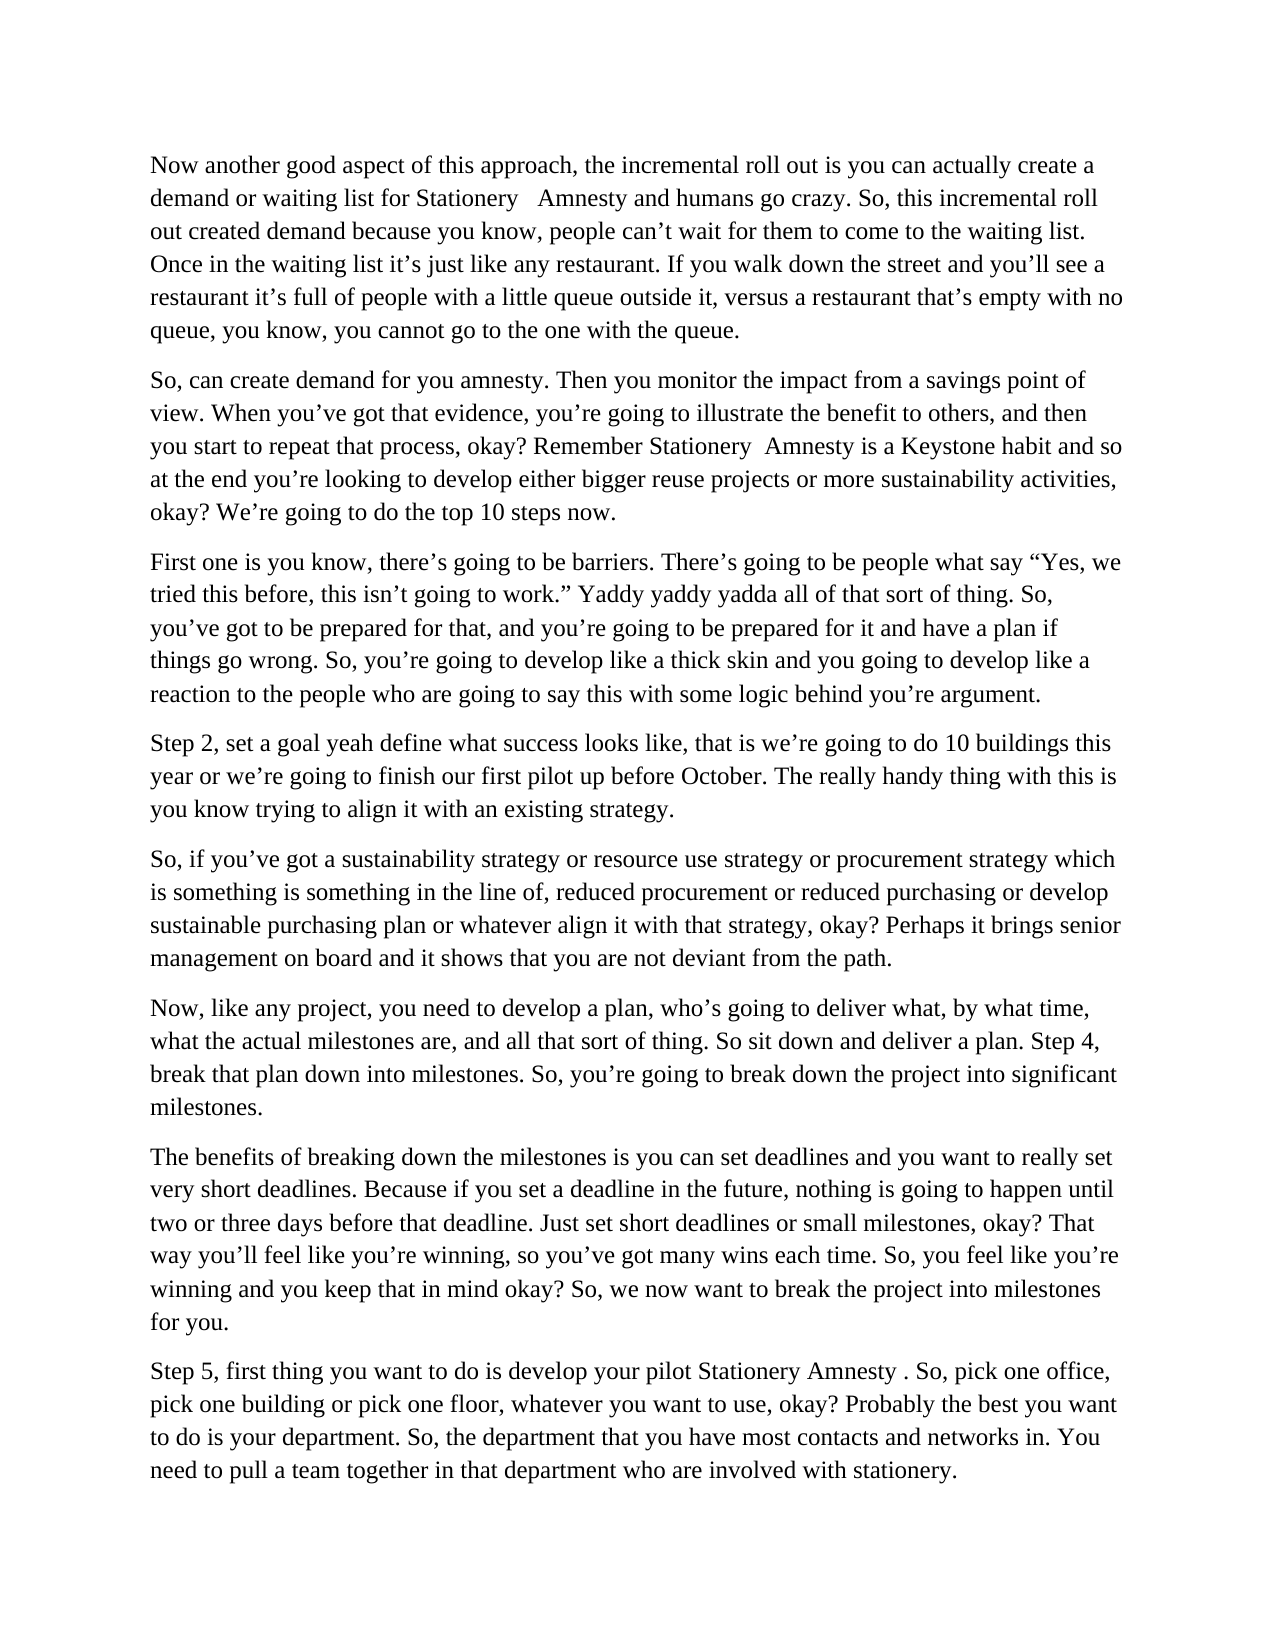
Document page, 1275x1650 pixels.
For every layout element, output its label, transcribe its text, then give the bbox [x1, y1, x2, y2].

text Now another good aspect of this approach, the incremental roll out is you can actually create a demand or waiting list for Stationery Amnesty and humans go crazy. So, this incremental roll out created demand because you know, people can’t wait for them to come to the waiting list. Once in the waiting list it’s just like any restaurant. If you walk down the street and you’ll see a restaurant it’s full of people with a little queue outside it, versus a restaurant that’s empty with no queue, you know, you cannot go to the one with the queue. [150, 150, 1125, 344]
text First one is you know, there’s going to be barriers. There’s going to be people what say “Yes, we tried this before, this isn’t going to work.” Yaddy yaddy yadda all of that sort of thing. So, you’ve got to be prepared for that, and you’re going to be prepared for it and have a plan if things go wrong. So, you’re going to develop like a thick skin and you going to develop like a reaction to the people who are going to say this with some logic behind you’re argument. [150, 547, 1125, 707]
text Step 5, first thing you want to do is develop your pilot Stationery Amnesty . So, pick one office, pick one building or pick one floor, whatever you want to use, okay? Probably the best you want to do is your department. So, the department that you have most contacts and networks in. You need to pull a team together in that department who are involved with stationery. [150, 1356, 1125, 1484]
text So, if you’ve got a sustainability strategy or resource use strategy or procurement strategy which is something is something in the line of, reduced procurement or reduced purchasing or develop sustainable purchasing plan or whatever align it with that strategy, okay? Perhaps it brings senior management on board and it shows that you are not deviant from the path. [150, 844, 1125, 972]
text Now, like any project, you need to develop a plan, who’s going to deliver what, by what time, what the actual milestones are, and all that sort of thing. So sit down and deliver a plan. Step 4, break that plan down into milestones. So, you’re going to break down the project into significant milestones. [150, 993, 1125, 1121]
text The benefits of breaking down the milestones is you can set deadlines and you want to really set very short deadlines. Because if you set a deadline in the future, nothing is going to happen until two or three days before that deadline. Just set short deadlines or small milestones, okay? That way you’ll feel like you’re winning, so you’ve got many wins each time. So, you feel like you’re winning and you keep that in mind okay? So, we now want to break the project into milestones for you. [150, 1142, 1125, 1335]
text Step 2, set a goal yeah define what success looks like, that is we’re going to do 10 buildings this year or we’re going to finish our first pilot up before October. The really handy thing with this is you know trying to align it with an existing strategy. [150, 728, 1125, 823]
text So, can create demand for you amnesty. Then you monitor the impact from a savings point of view. When you’ve got that evidence, you’re going to illustrate the benefit to others, and then you start to repeat that process, okay? Remember Stationery Amnesty is a Keystone habit and so at the end you’re looking to develop either bigger reuse projects or more sustainability activities, okay? We’re going to do the top 10 steps now. [150, 365, 1125, 526]
